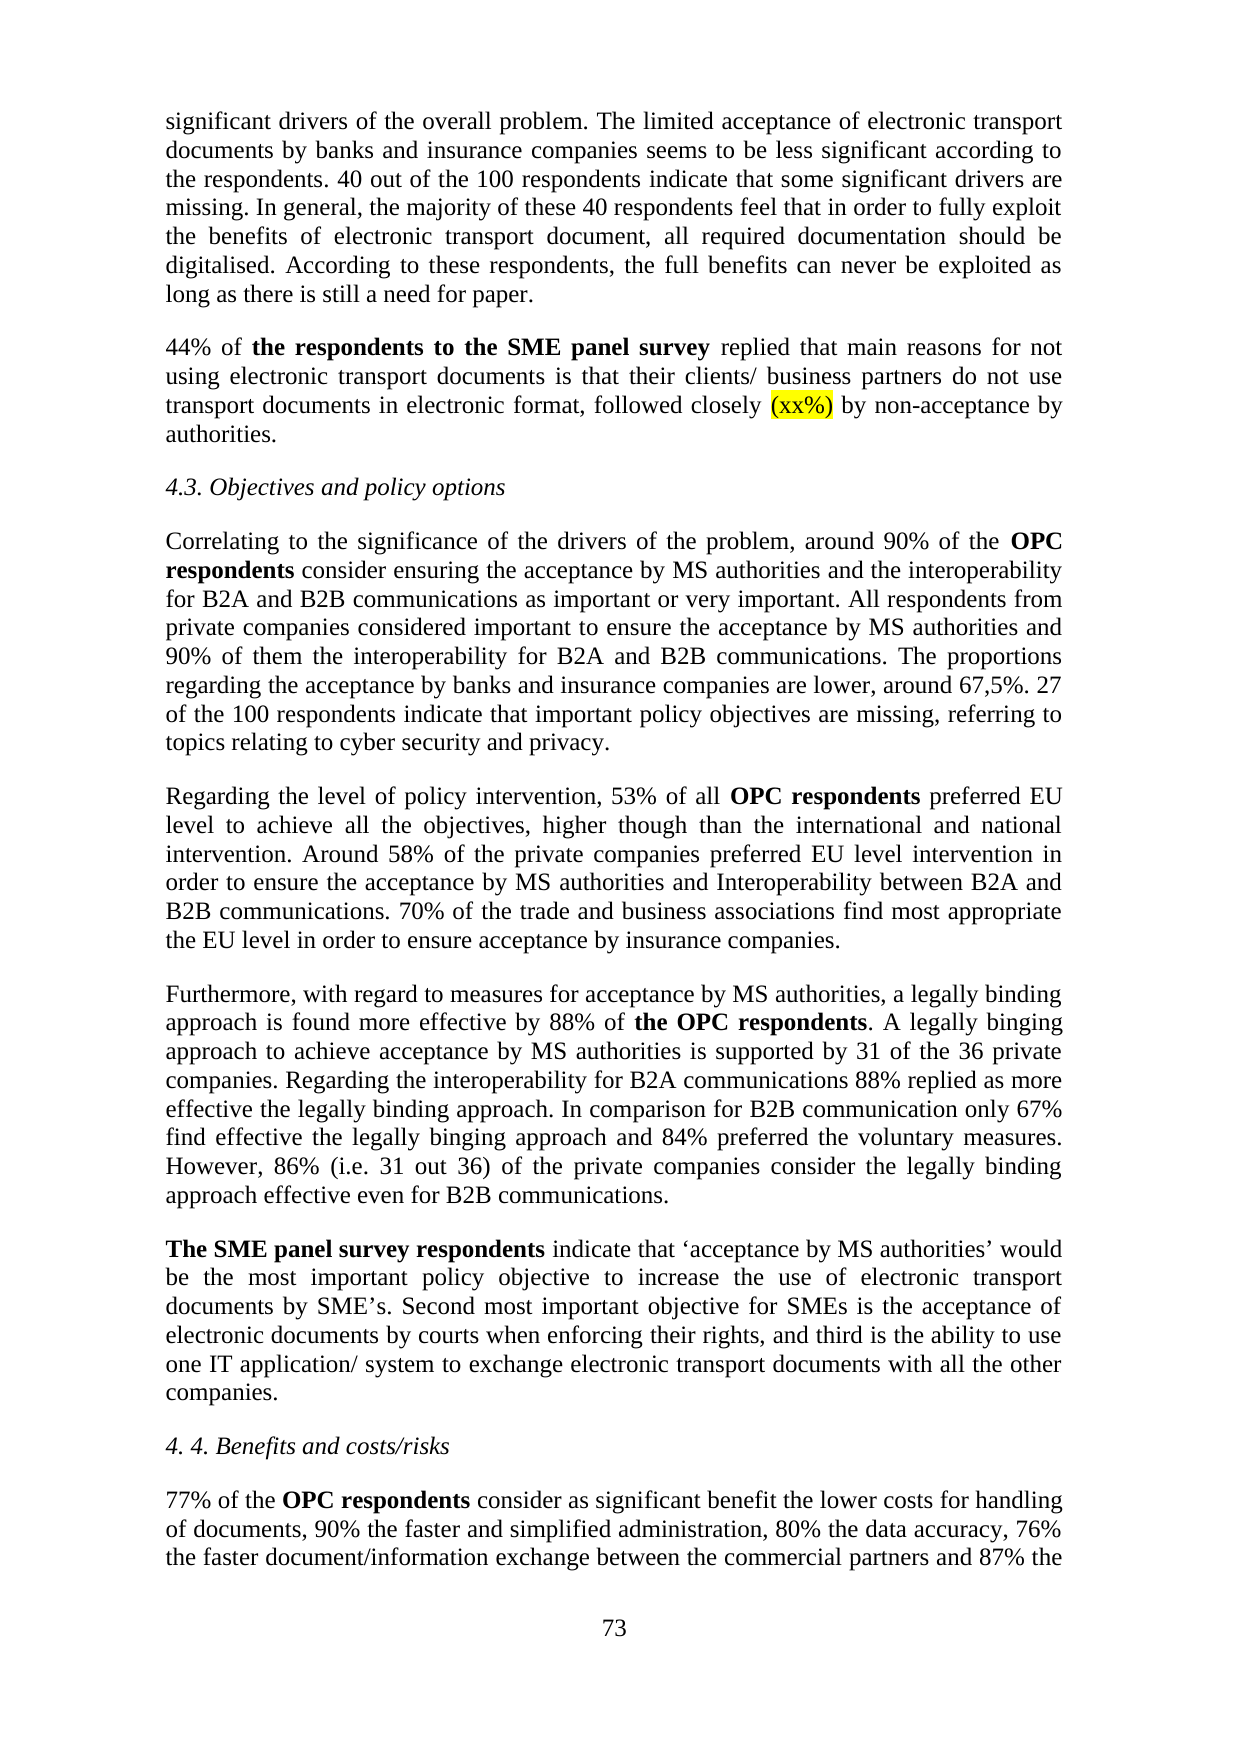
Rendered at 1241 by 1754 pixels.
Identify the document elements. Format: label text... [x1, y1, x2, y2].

text Correlating to the significance of the drivers of the problem, around 90% of the OPC respondents consider ensuring the acceptance by MS authorities and the interoperability for B2A and B2B communications as important or very important. All respondents from private companies considered important to ensure the acceptance by MS authorities and 90% of them the interoperability for B2A and B2B communications. The proportions regarding the acceptance by banks and insurance companies are lower, around 67,5%. 27 of the 100 respondents indicate that important policy objectives are missing, referring to topics relating to cyber security and privacy. [165, 526, 1063, 756]
text 4. 4. Benefits and costs/risks [165, 1431, 1063, 1460]
text The SME panel survey respondents indicate that ‘acceptance by MS authorities’ would be the most important policy objective to increase the use of electronic transport documents by SME’s. Second most important objective for SMEs is the acceptance of electronic documents by courts when enforcing their rights, and third is the ability to use one IT application/ system to exchange electronic transport documents with all the other companies. [165, 1234, 1063, 1406]
text 4.3. Objectives and policy options [165, 472, 1063, 501]
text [165, 1485, 1063, 1571]
text 44% of the respondents to the SME panel survey replied that main reasons for not using electronic transport documents is that their clients/ business partners do not use transport documents in electronic format, followed closely (xx%) by non-acceptance by authorities. [165, 332, 1063, 447]
text Furthermore, with regard to measures for acceptance by MS authorities, a legally binding approach is found more effective by 88% of the OPC respondents. A legally binging approach to achieve acceptance by MS authorities is supported by 31 of the 36 private companies. Regarding the interoperability for B2A communications 88% replied as more effective the legally binding approach. In comparison for B2B communication only 67% find effective the legally binging approach and 84% preferred the voluntary measures. However, 86% (i.e. 31 out 36) of the private companies consider the legally binding approach effective even for B2B communications. [165, 979, 1063, 1209]
text Regarding the level of policy intervention, 53% of all OPC respondents preferred EU level to achieve all the objectives, higher though than the international and national intervention. Around 58% of the private companies preferred EU level intervention in order to ensure the acceptance by MS authorities and Interoperability between B2A and B2B communications. 70% of the trade and business associations find most appropriate the EU level in order to ensure acceptance by insurance companies. [165, 781, 1063, 954]
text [165, 106, 1063, 307]
